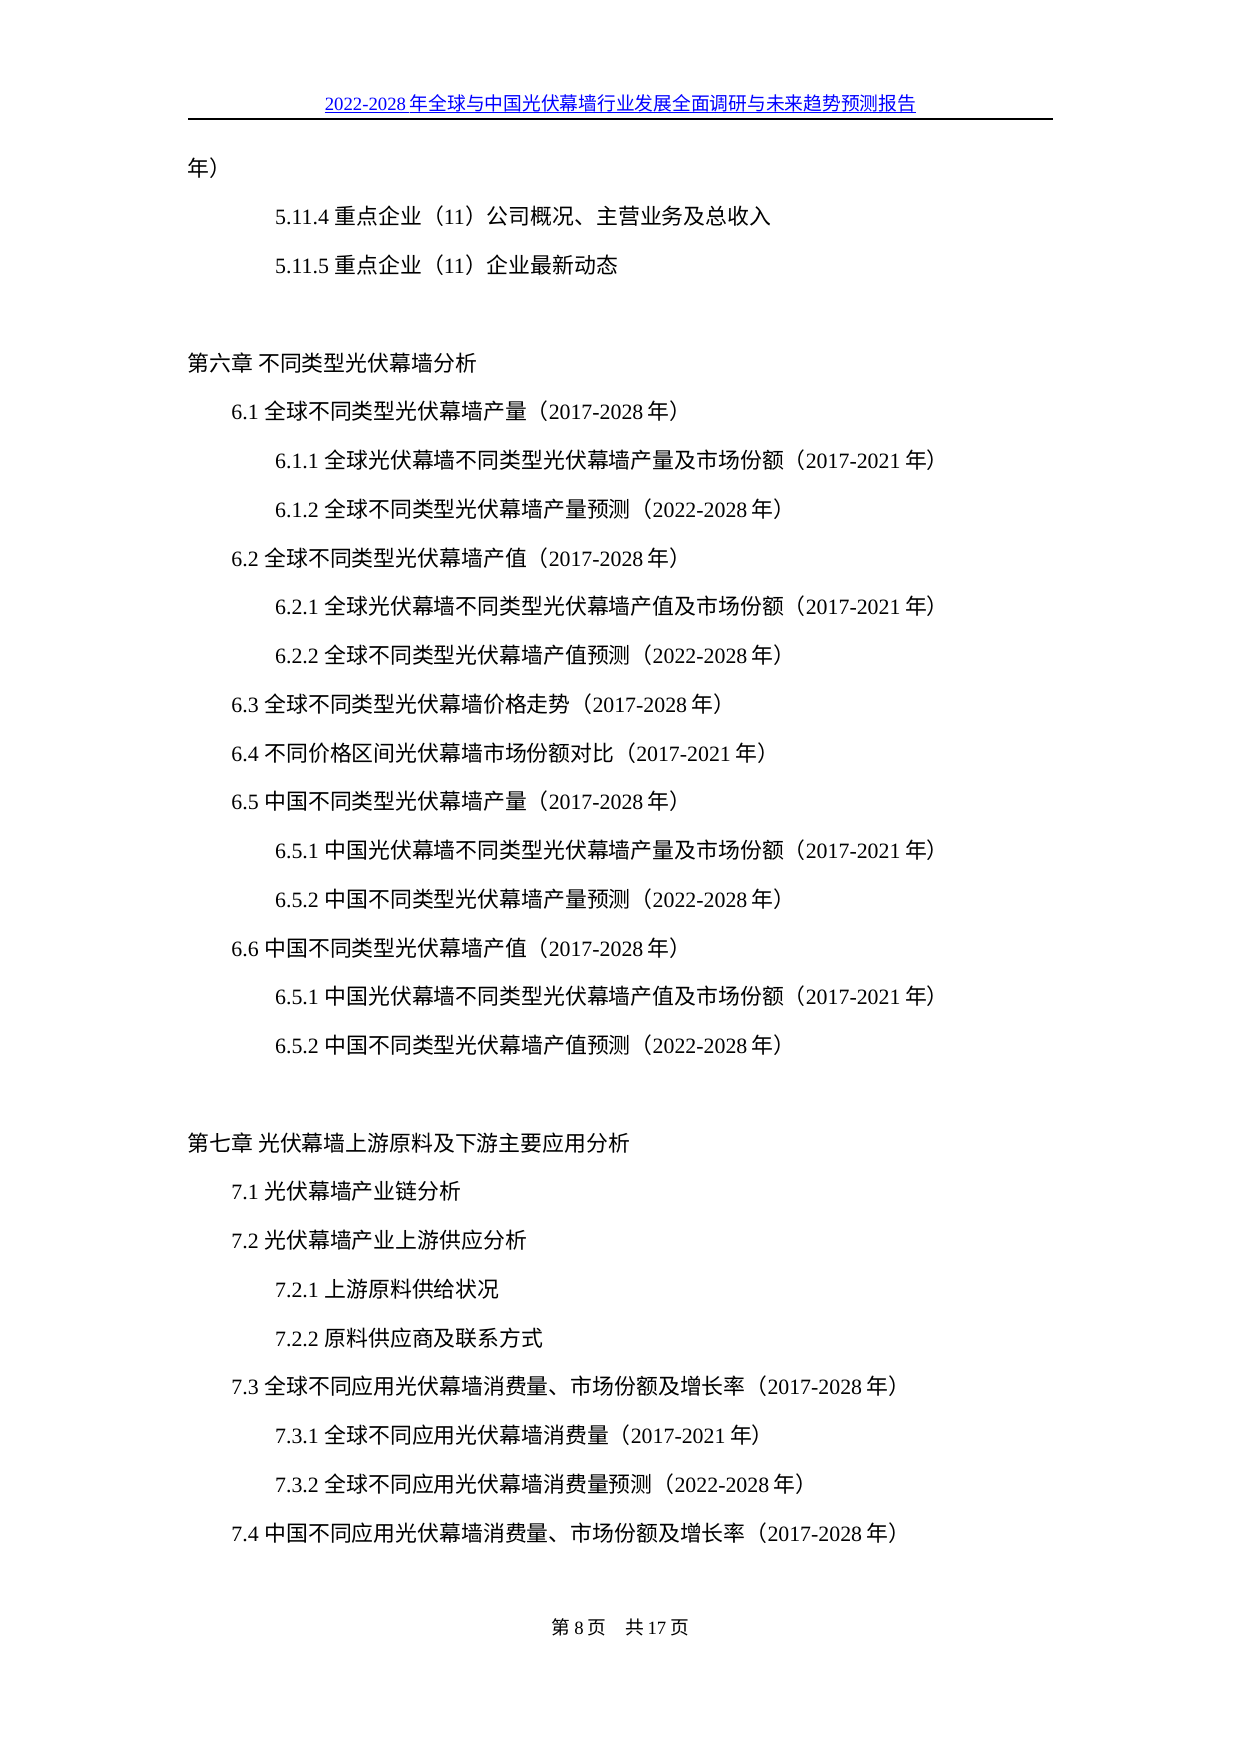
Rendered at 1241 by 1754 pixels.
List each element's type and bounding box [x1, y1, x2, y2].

text [187, 150, 1053, 1548]
